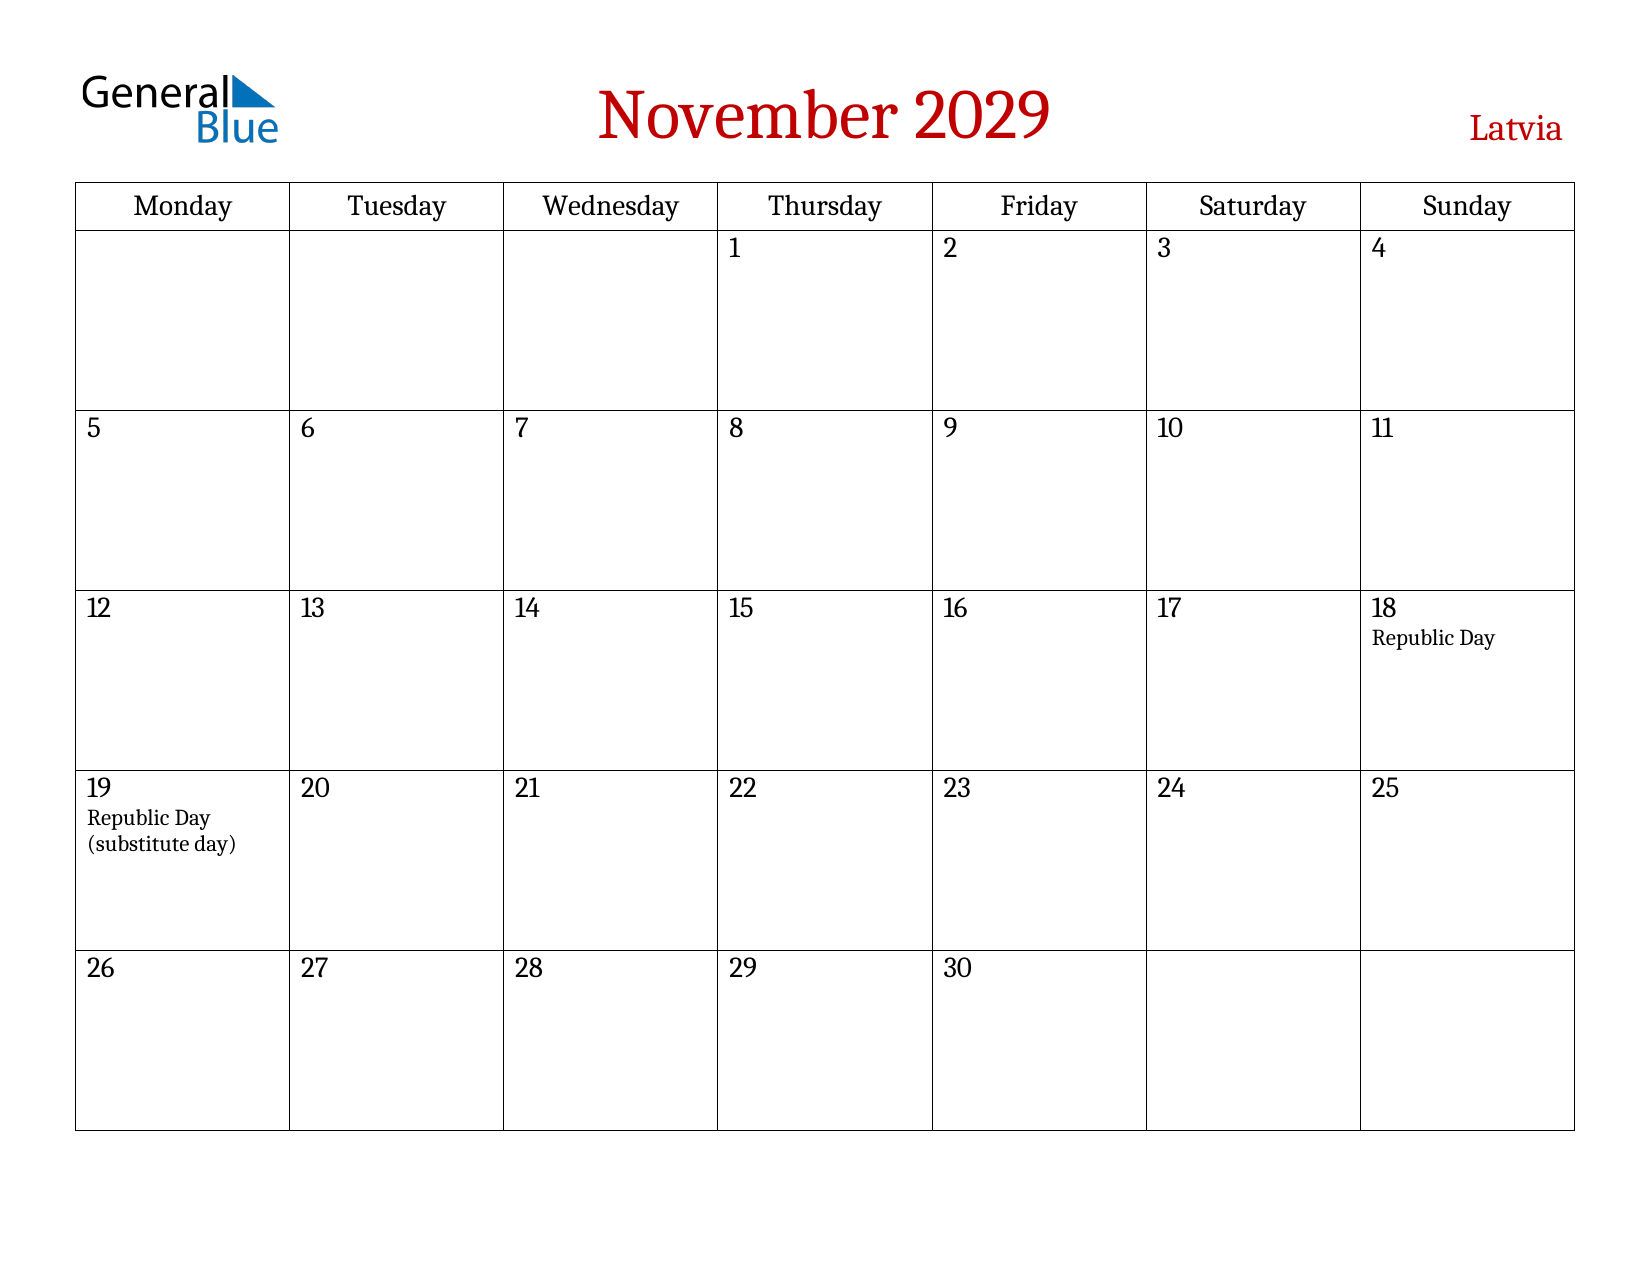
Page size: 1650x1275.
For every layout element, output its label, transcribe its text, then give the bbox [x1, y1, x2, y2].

table_cell [290, 231, 503, 264]
table_cell Republic Day (substitute day) [76, 805, 289, 950]
table_cell Wednesday [504, 183, 717, 230]
table_cell 29 [718, 951, 932, 985]
table_cell [1361, 951, 1574, 985]
table_header [76, 75, 503, 182]
table_cell 6 [290, 411, 503, 444]
table_cell [76, 231, 289, 264]
table_cell [933, 985, 1146, 1130]
table_cell [504, 985, 717, 1130]
table_cell 22 [718, 771, 932, 805]
table_cell [718, 805, 932, 950]
table_cell 13 [290, 591, 503, 625]
table_cell 26 [76, 951, 289, 985]
table_cell [290, 445, 503, 590]
table_cell [504, 625, 717, 770]
table_cell 5 [76, 411, 289, 444]
table_cell 28 [504, 951, 717, 985]
table_cell 19 [76, 771, 289, 805]
table_cell 21 [504, 771, 717, 805]
table_cell [504, 445, 717, 590]
table_cell 12 [76, 591, 289, 625]
table_cell [76, 625, 289, 770]
table_cell [76, 985, 289, 1130]
table_cell 30 [933, 951, 1146, 985]
table_cell 15 [718, 591, 932, 625]
table_cell 16 [933, 591, 1146, 625]
table_cell 18 [1361, 591, 1574, 625]
table_cell 8 [718, 411, 932, 444]
table_cell [290, 985, 503, 1130]
table_cell Saturday [1147, 183, 1360, 230]
table_cell [1147, 445, 1360, 590]
table_cell Sunday [1361, 183, 1574, 230]
table_cell 3 [1147, 231, 1360, 264]
table_cell [718, 265, 932, 410]
table_cell [1361, 265, 1574, 410]
table_cell 27 [290, 951, 503, 985]
table_cell [1147, 265, 1360, 410]
table_cell [718, 625, 932, 770]
table_cell 25 [1361, 771, 1574, 805]
table_cell 23 [933, 771, 1146, 805]
table_cell [1147, 951, 1360, 985]
table_cell [504, 265, 717, 410]
picture [82, 75, 278, 143]
table_cell 17 [1147, 591, 1360, 625]
table_cell Friday [933, 183, 1146, 230]
table_cell Republic Day [1361, 625, 1574, 770]
table_cell [718, 445, 932, 590]
table_cell 1 [718, 231, 932, 264]
table_cell Monday [76, 183, 289, 230]
table_cell [1361, 445, 1574, 590]
table_cell [933, 805, 1146, 950]
table_cell [504, 231, 717, 264]
table_cell 2 [933, 231, 1146, 264]
table_cell [718, 985, 932, 1130]
table_cell [933, 445, 1146, 590]
table_cell [1361, 805, 1574, 950]
table_cell Thursday [718, 183, 932, 230]
table_cell [933, 265, 1146, 410]
table_cell 4 [1361, 231, 1574, 264]
table_cell Tuesday [290, 183, 503, 230]
table_cell [1147, 805, 1360, 950]
table_cell [290, 805, 503, 950]
table_cell 7 [504, 411, 717, 444]
table_cell [290, 625, 503, 770]
table_cell 11 [1361, 411, 1574, 444]
table_cell 14 [504, 591, 717, 625]
table_cell 10 [1147, 411, 1360, 444]
table_header Latvia [1146, 75, 1574, 182]
table_cell [1147, 625, 1360, 770]
table_cell [290, 265, 503, 410]
table_cell [1361, 985, 1574, 1130]
table_cell 24 [1147, 771, 1360, 805]
table_cell [76, 445, 289, 590]
table_header November 2029 [504, 75, 1146, 182]
table_cell [76, 265, 289, 410]
table_cell 9 [933, 411, 1146, 444]
table_cell [504, 805, 717, 950]
table_cell [933, 625, 1146, 770]
table_cell 20 [290, 771, 503, 805]
table_cell [1147, 985, 1360, 1130]
